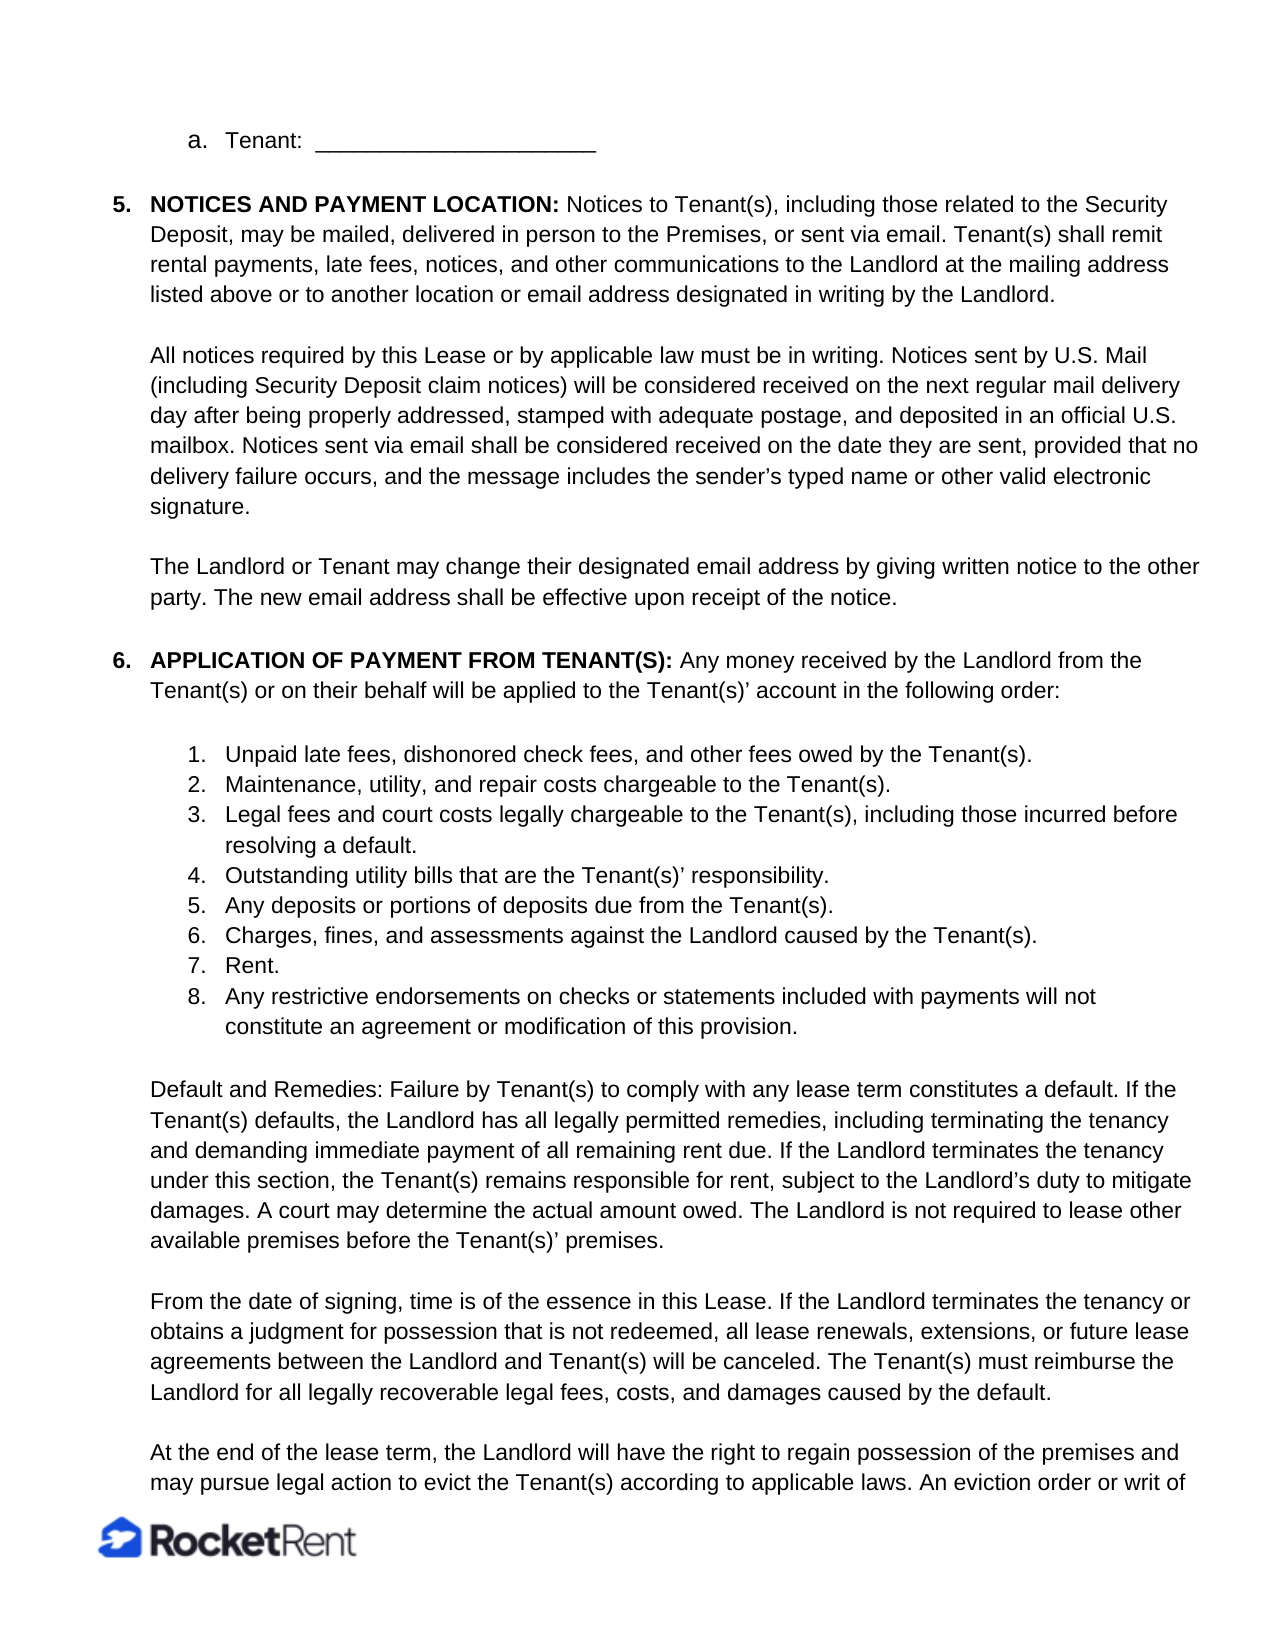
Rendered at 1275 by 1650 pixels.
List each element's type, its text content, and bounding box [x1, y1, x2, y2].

list Any deposits or portions of deposits due from the Tenant(s). [187, 892, 1200, 918]
list Unpaid late fees, dishonored check fees, and other fees owed by the Tenant(s). [187, 741, 1200, 767]
list APPLICATION OF PAYMENT FROM TENANT(S): Any money received by the Landlord from the Tenant(s) or on their behalf will be applied to the Tenant(s)’ account in the following order: [112, 647, 1200, 737]
list Charges, fines, and assessments against the Landlord caused by the Tenant(s). [187, 922, 1200, 948]
list Legal fees and court costs legally chargeable to the Tenant(s), including those incurred before resolving a default. [187, 801, 1200, 858]
picture [75, 1506, 379, 1575]
list Outstanding utility bills that are the Tenant(s)’ responsibility. [187, 862, 1200, 888]
list Rent. [187, 952, 1200, 979]
list NOTICES AND PAYMENT LOCATION: Notices to Tenant(s), including those related to the Security Deposit, may be mailed, delivered in person to the Premises, or sent via email. Tenant(s) shall remit rental payments, late fees, notices, and other communications to the Landlord at the mailing address listed above or to another location or email address designated in writing by the Landlord. All notices required by this Lease or by applicable law must be in writing. Notices sent by U.S. Mail (including Security Deposit claim notices) will be considered received on the next regular mail delivery day after being properly addressed, stamped with adequate postage, and deposited in an official U.S. mailbox. Notices sent via email shall be considered received on the date they are sent, provided that no delivery failure occurs, and the message includes the sender’s typed name or other valid electronic signature. The Landlord or Tenant may change their designated email address by giving written notice to the other party. The new email address shall be effective upon receipt of the notice. [112, 191, 1200, 643]
list Any restrictive endorsements on checks or statements included with payments will not constitute an agreement or modification of this provision. [187, 983, 1200, 1072]
list Tenant: ______________________ [187, 125, 1200, 186]
list Maintenance, utility, and repair costs chargeable to the Tenant(s). [187, 771, 1200, 797]
